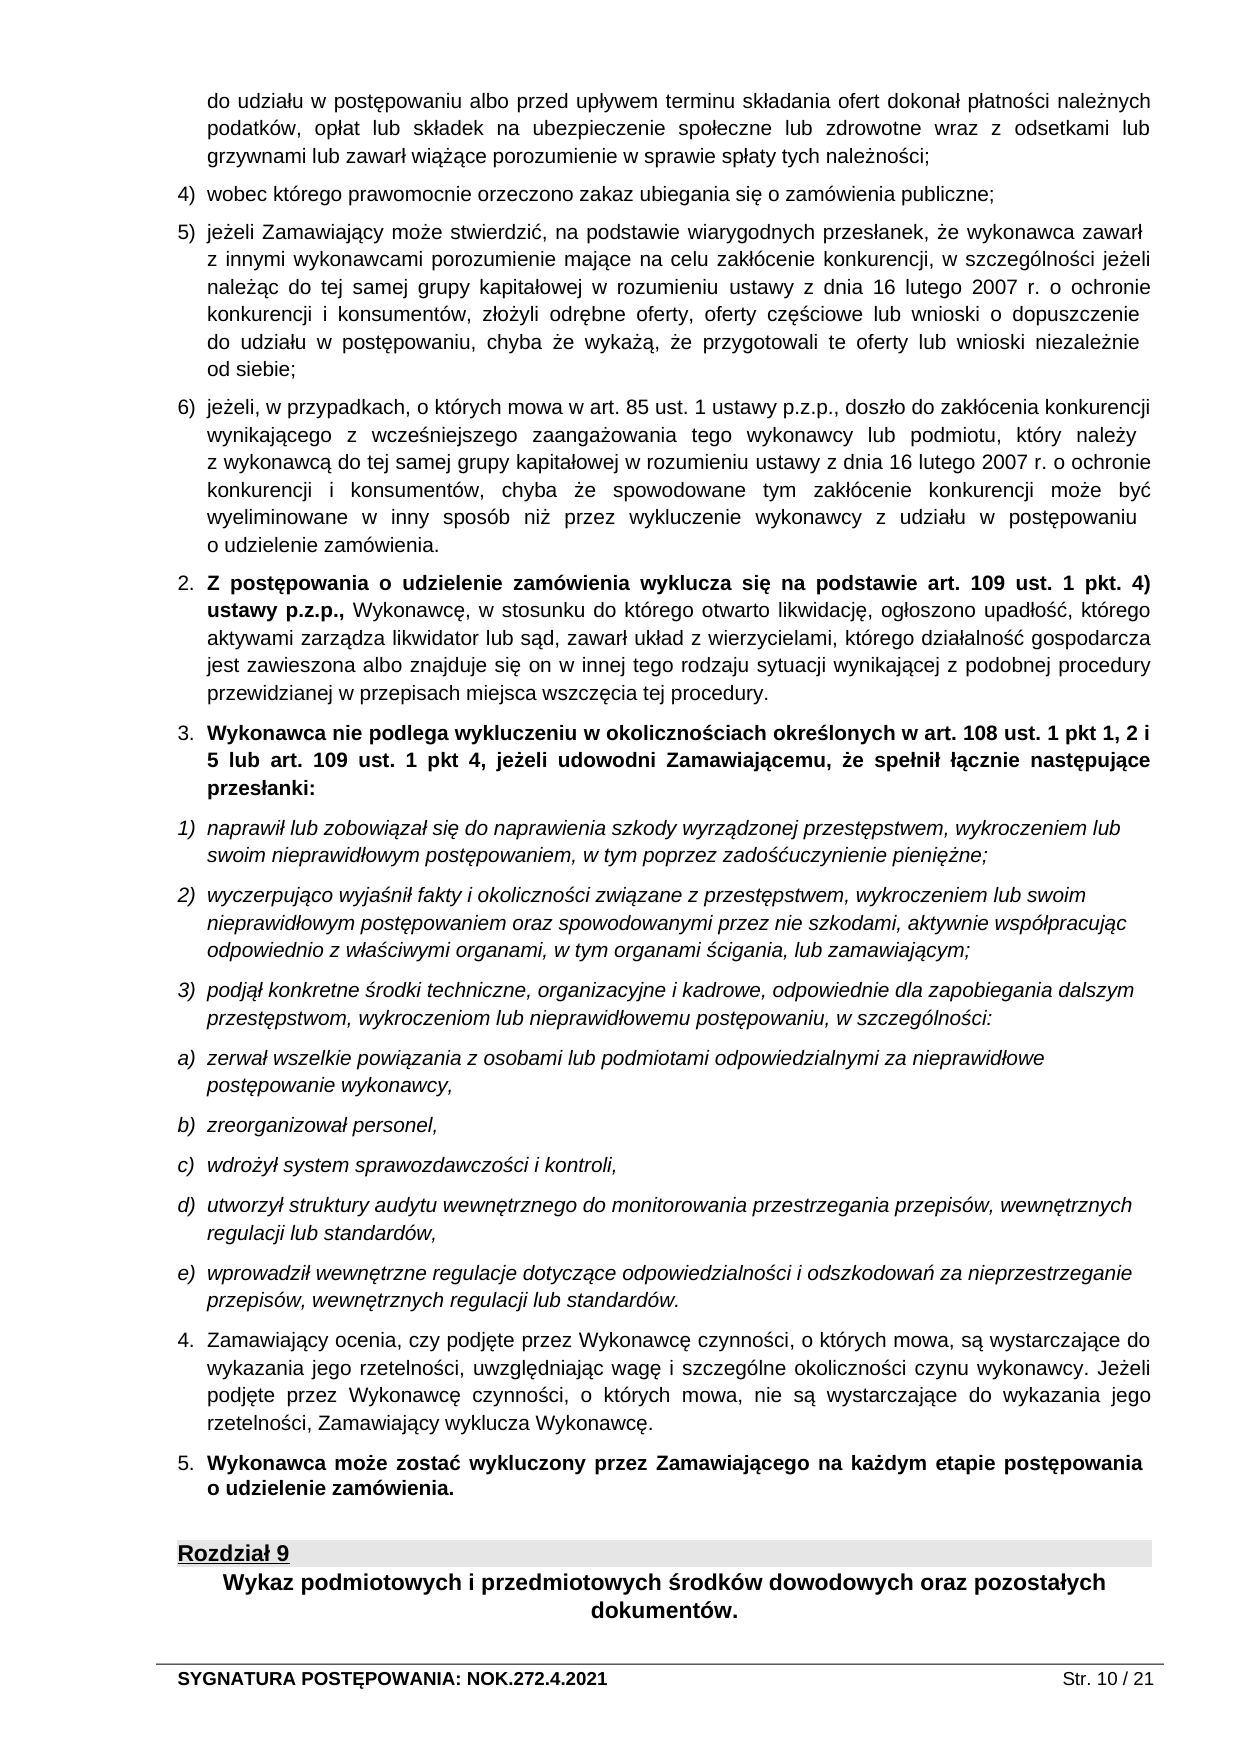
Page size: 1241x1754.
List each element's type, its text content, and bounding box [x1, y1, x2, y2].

list naprawił lub zobowiązał się do naprawienia szkody wyrządzonej przestępstwem, wykroczeniem lub swoim nieprawidłowym postępowaniem, w tym poprzez zadośćuczynienie pieniężne; [177, 815, 1152, 867]
list Zamawiający ocenia, czy podjęte przez Wykonawcę czynności, o których mowa, są wystarczające do wykazania jego rzetelności, uwzględniając wagę i szczególne okoliczności czynu wykonawcy. Jeżeli podjęte przez Wykonawcę czynności, o których mowa, nie są wystarczające do wykazania jego rzetelności, Zamawiający wyklucza Wykonawcę. [177, 1328, 1152, 1434]
text Wykaz podmiotowych i przedmiotowych środków dowodowych oraz pozostałych dokumentów. [177, 1569, 1152, 1623]
list Wykonawca nie podlega wykluczeniu w okolicznościach określonych w art. 108 ust. 1 pkt 1, 2 i 5 lub art. 109 ust. 1 pkt 4, jeżeli udowodni Zamawiającemu, że spełnił łącznie następujące przesłanki: [177, 720, 1152, 799]
list jeżeli Zamawiający może stwierdzić, na podstawie wiarygodnych przesłanek, że wykonawca zawarł z innymi wykonawcami porozumienie mające na celu zakłócenie konkurencji, w szczególności jeżeli należąc do tej samej grupy kapitałowej w rozumieniu ustawy z dnia 16 lutego 2007 r. o ochronie konkurencji i konsumentów, złożyli odrębne oferty, oferty częściowe lub wnioski o dopuszczenie do udziału w postępowaniu, chyba że wykażą, że przygotowali te oferty lub wnioski niezależnie od siebie; [177, 219, 1152, 381]
list jeżeli, w przypadkach, o których mowa w art. 85 ust. 1 ustawy p.z.p., doszło do zakłócenia konkurencji wynikającego z wcześniejszego zaangażowania tego wykonawcy lub podmiotu, który należy z wykonawcą do tej samej grupy kapitałowej w rozumieniu ustawy z dnia 16 lutego 2007 r. o ochronie konkurencji i konsumentów, chyba że spowodowane tym zakłócenie konkurencji może być wyeliminowane w inny sposób niż przez wykluczenie wykonawcy z udziału w postępowaniu o udzielenie zamówienia. [177, 395, 1152, 556]
list zreorganizował personel, [177, 1113, 1152, 1137]
list wprowadził wewnętrzne regulacje dotyczące odpowiedzialności i odszkodowań za nieprzestrzeganie przepisów, wewnętrznych regulacji lub standardów. [177, 1260, 1152, 1312]
list zerwał wszelkie powiązania z osobami lub podmiotami odpowiedzialnymi za nieprawidłowe postępowanie wykonawcy, [177, 1045, 1152, 1097]
list Wykonawca może zostać wykluczony przez Zamawiającego na każdym etapie postępowania o udzielenie zamówienia. [177, 1450, 1152, 1500]
list wdrożył system sprawozdawczości i kontroli, [177, 1153, 1152, 1177]
list wyczerpująco wyjaśnił fakty i okoliczności związane z przestępstwem, wykroczeniem lub swoim nieprawidłowym postępowaniem oraz spowodowanymi przez nie szkodami, aktywnie współpracując odpowiednio z właściwymi organami, w tym organami ścigania, lub zamawiającym; [177, 883, 1152, 962]
list wobec którego prawomocnie orzeczono zakaz ubiegania się o zamówienia publiczne; [177, 182, 1152, 206]
list podjął konkretne środki techniczne, organizacyjne i kadrowe, odpowiednie dla zapobiegania dalszym przestępstwom, wykroczeniom lub nieprawidłowemu postępowaniu, w szczególności: [177, 978, 1152, 1029]
text Rozdział 9 [177, 1540, 1152, 1567]
list utworzył struktury audytu wewnętrznego do monitorowania przestrzegania przepisów, wewnętrznych regulacji lub standardów, [177, 1193, 1152, 1244]
list Z postępowania o udzielenie zamówienia wyklucza się na podstawie art. 109 ust. 1 pkt. 4) ustawy p.z.p., Wykonawcę, w stosunku do którego otwarto likwidację, ogłoszono upadłość, którego aktywami zarządza likwidator lub sąd, zawarł układ z wierzycielami, którego działalność gospodarcza jest zawieszona albo znajduje się on w innej tego rodzaju sytuacji wynikającej z podobnej procedury przewidzianej w przepisach miejsca wszczęcia tej procedury. [177, 570, 1152, 704]
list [177, 89, 1152, 168]
